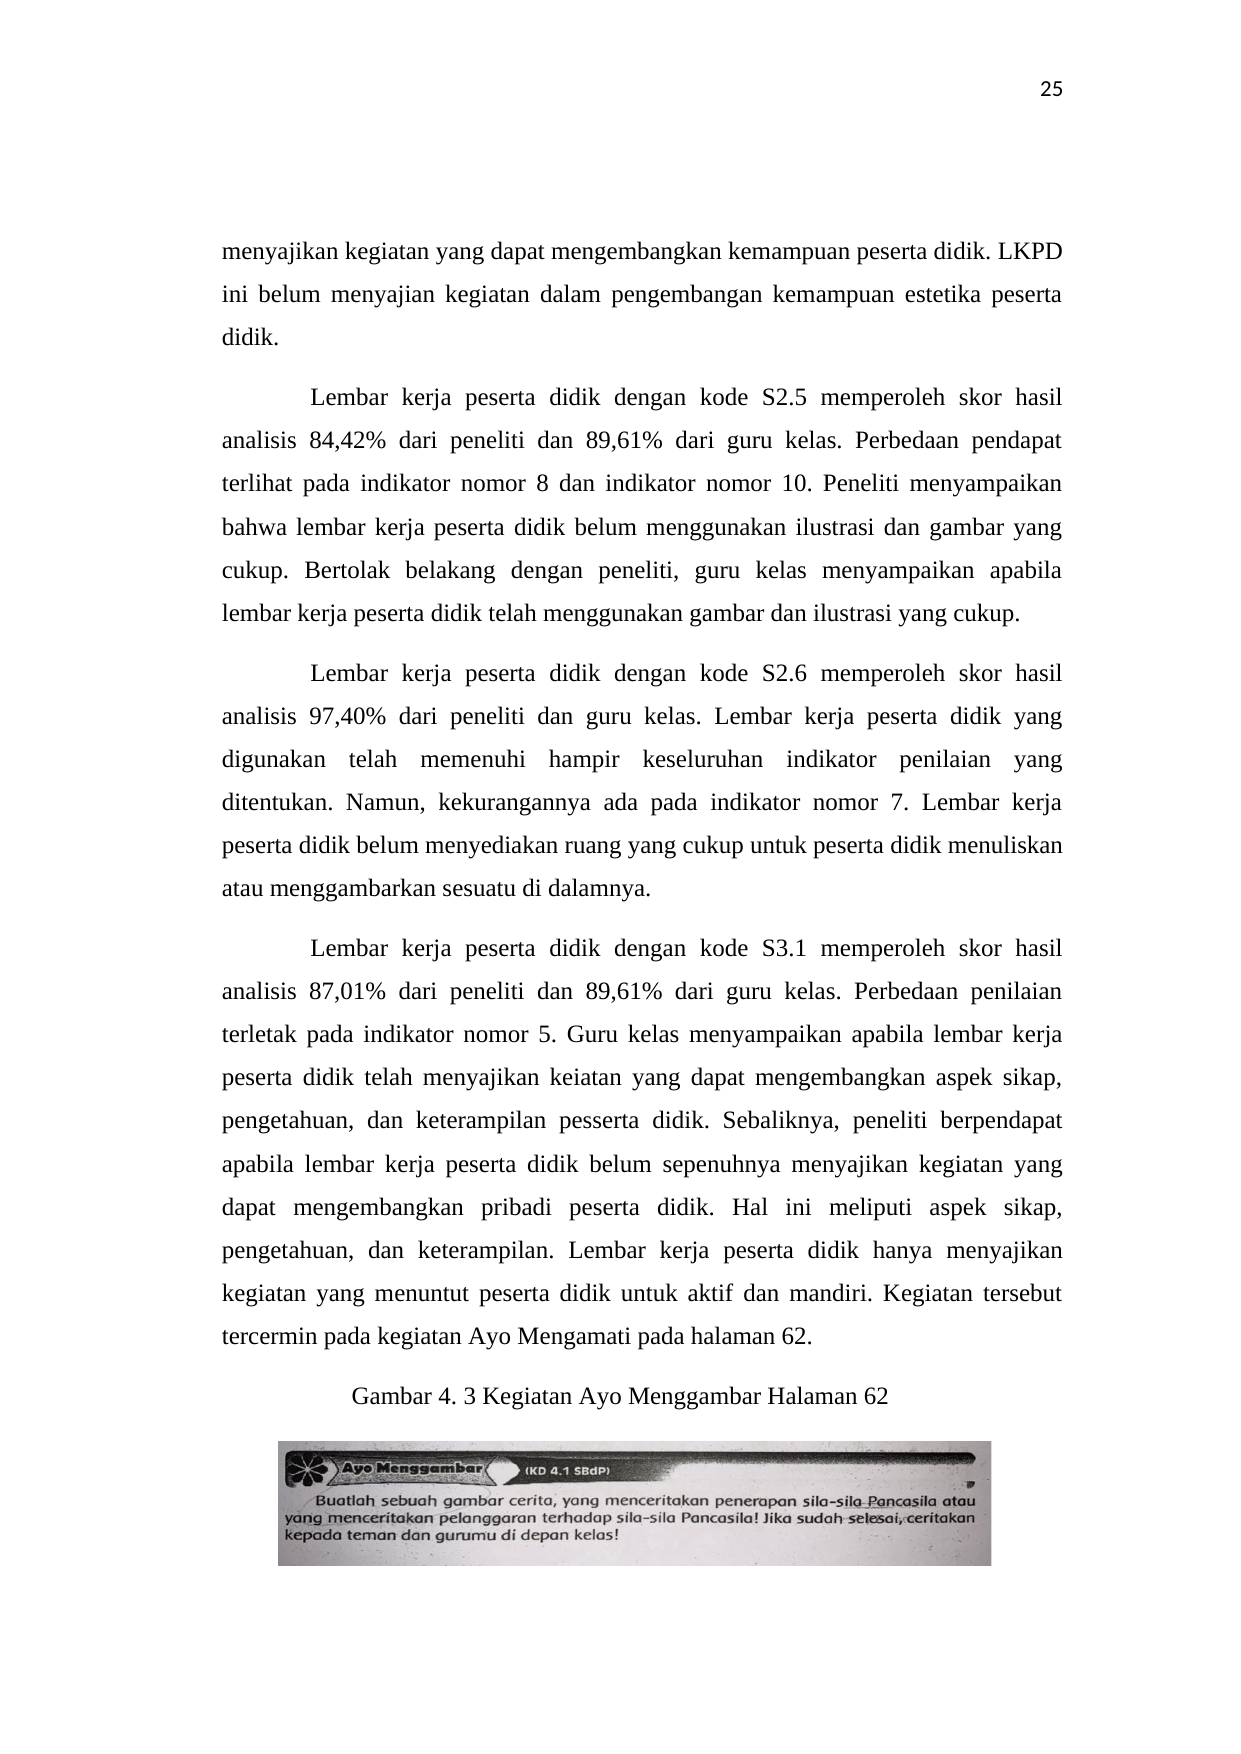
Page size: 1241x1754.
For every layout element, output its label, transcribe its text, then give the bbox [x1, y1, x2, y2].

text Lembar kerja peserta didik dengan kode S2.6 memperoleh skor hasil analisis 97,40% dari peneliti dan guru kelas. Lembar kerja peserta didik yang digunakan telah memenuhi hampir keseluruhan indikator penilaian yang ditentukan. Namun, kekurangannya ada pada indikator nomor 7. Lembar kerja peserta didik belum menyediakan ruang yang cukup untuk peserta didik menuliskan atau menggambarkan sesuatu di dalamnya. [222, 658, 1063, 902]
text Lembar kerja peserta didik dengan kode S2.5 memperoleh skor hasil analisis 84,42% dari peneliti dan 89,61% dari guru kelas. Perbedaan pendapat terlihat pada indikator nomor 8 dan indikator nomor 10. Peneliti menyampaikan bahwa lembar kerja peserta didik belum menggunakan ilustrasi dan gambar yang cukup. Bertolak belakang dengan peneliti, guru kelas menyampaikan apabila lembar kerja peserta didik telah menggunakan gambar dan ilustrasi yang cukup. [222, 382, 1063, 627]
text Lembar kerja peserta didik dengan kode S3.1 memperoleh skor hasil analisis 87,01% dari peneliti dan 89,61% dari guru kelas. Perbedaan penilaian terletak pada indikator nomor 5. Guru kelas menyampaikan apabila lembar kerja peserta didik telah menyajikan keiatan yang dapat mengembangkan aspek sikap, pengetahuan, dan keterampilan pesserta didik. Sebaliknya, peneliti berpendapat apabila lembar kerja peserta didik belum sepenuhnya menyajikan kegiatan yang dapat mengembangkan pribadi peserta didik. Hal ini meliputi aspek sikap, pengetahuan, dan keterampilan. Lembar kerja peserta didik hanya menyajikan kegiatan yang menuntut peserta didik untuk aktif dan mandiri. Kegiatan tersebut tercermin pada kegiatan Ayo Mengamati pada halaman 62. [222, 933, 1063, 1350]
text Gambar 4. 3 Kegiatan Ayo Menggambar Halaman 62 [177, 1381, 1063, 1410]
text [222, 236, 1063, 351]
picture [278, 1441, 992, 1566]
